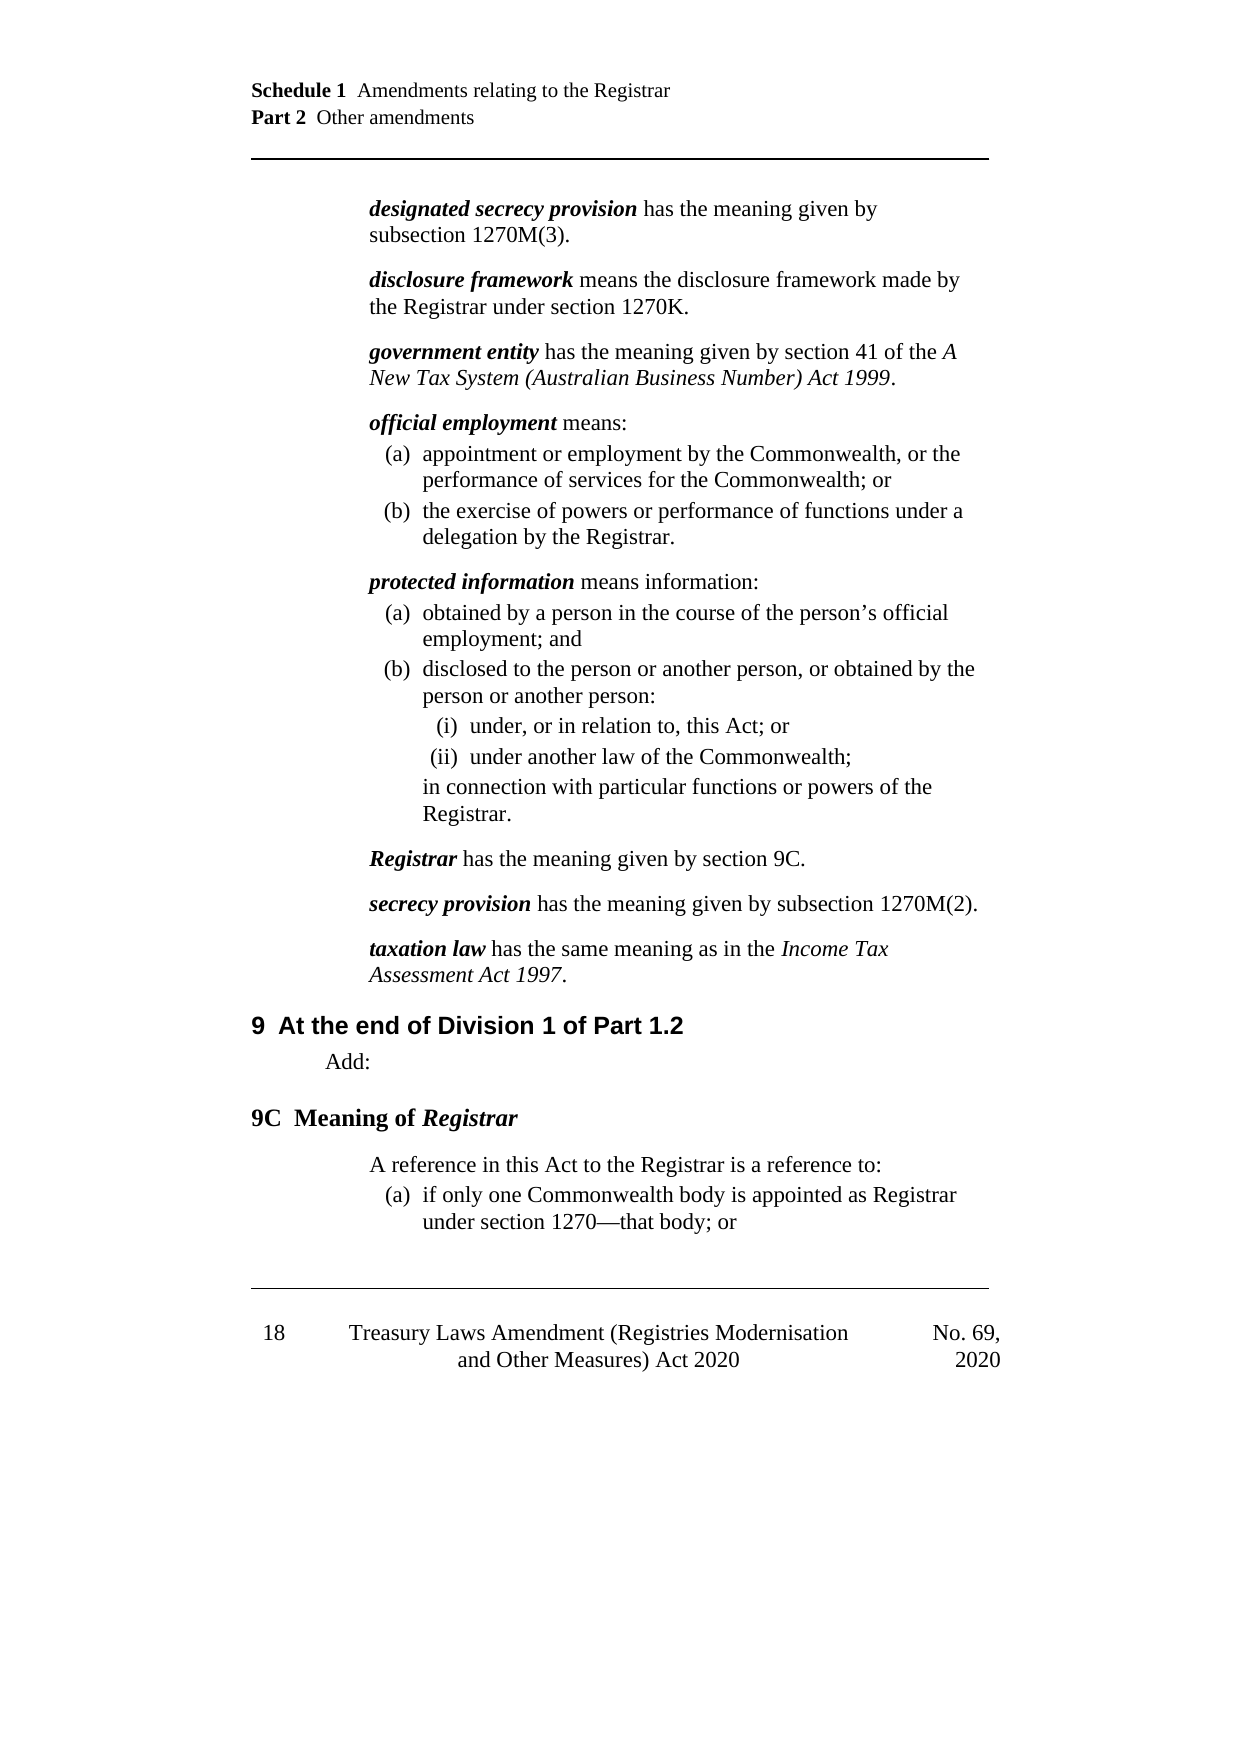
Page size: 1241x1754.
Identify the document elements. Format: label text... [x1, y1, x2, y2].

text (a) if only one Commonwealth body is appointed as Registrar under section 1270—that body; or [251, 1181, 989, 1234]
text (a) appointment or employment by the Commonwealth, or the performance of services for the Commonwealth; or [251, 440, 989, 492]
text official employment means: [369, 409, 989, 436]
text A reference in this Act to the Registrar is a reference to: [251, 1151, 989, 1177]
text taxation law has the same meaning as in the Income Tax Assessment Act 1997. [369, 935, 989, 988]
text in connection with particular functions or powers of the Registrar. [251, 773, 989, 826]
text 9 At the end of Division 1 of Part 1.2 [251, 1011, 989, 1039]
text protected information means information: [369, 568, 989, 594]
text secrecy provision has the meaning given by subsection 1270M(2). [369, 890, 989, 916]
text government entity has the meaning given by section 41 of the A New Tax System (Australian Business Number) Act 1999. [369, 338, 989, 391]
text disclosure framework means the disclosure framework made by the Registrar under section 1270K. [369, 266, 989, 319]
text 9C Meaning of Registrar [251, 1103, 989, 1132]
text Add: [325, 1048, 989, 1074]
text (b) the exercise of powers or performance of functions under a delegation by the Registrar. [251, 497, 989, 549]
text (b) disclosed to the person or another person, or obtained by the person or another person: [251, 656, 989, 708]
text (ii) under another law of the Commonwealth; [251, 743, 989, 769]
text (i) under, or in relation to, this Act; or [251, 712, 989, 739]
text Registrar has the meaning given by section 9C. [369, 845, 989, 871]
text (a) obtained by a person in the course of the person’s official employment; and [251, 599, 989, 651]
text designated secrecy provision has the meaning given by subsection 1270M(3). [369, 195, 989, 248]
